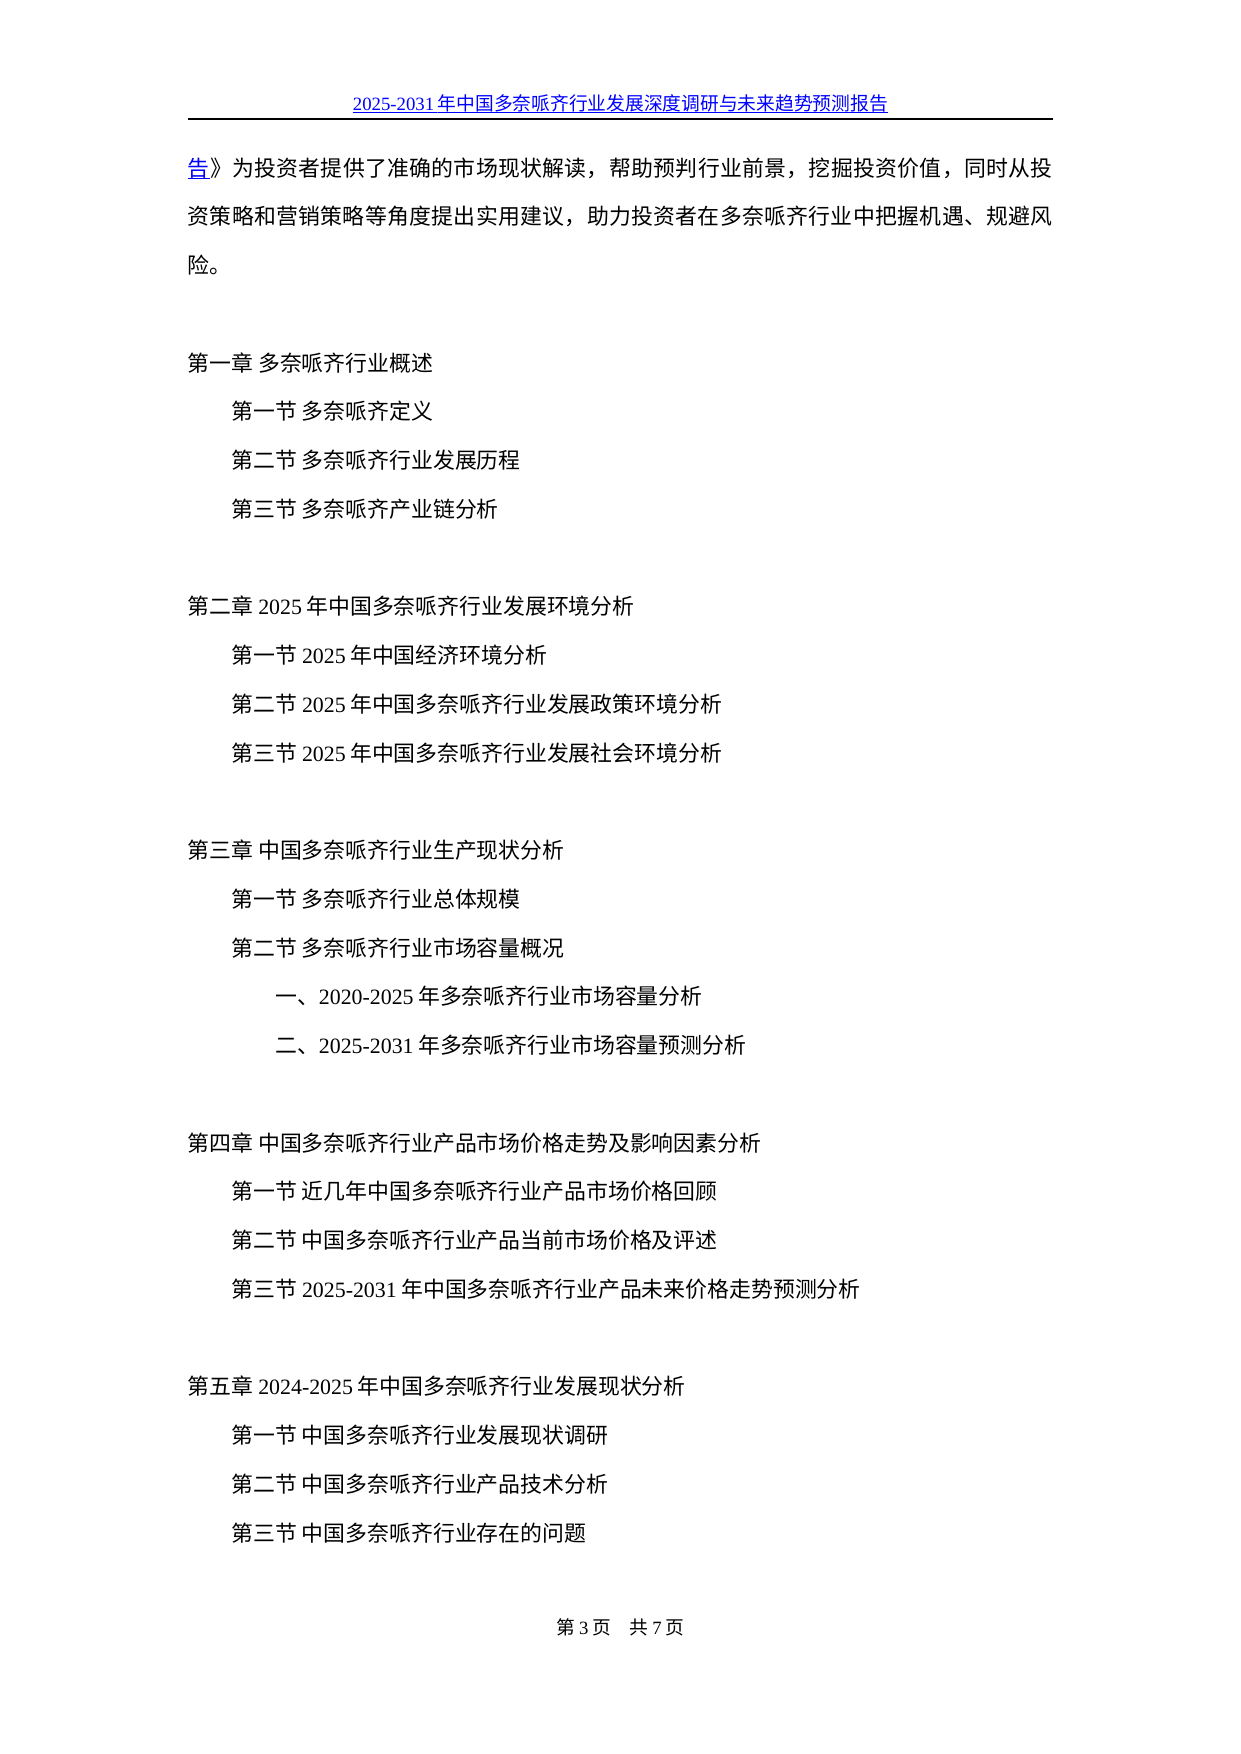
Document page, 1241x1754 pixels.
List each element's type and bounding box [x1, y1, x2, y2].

text [187, 150, 1053, 1548]
